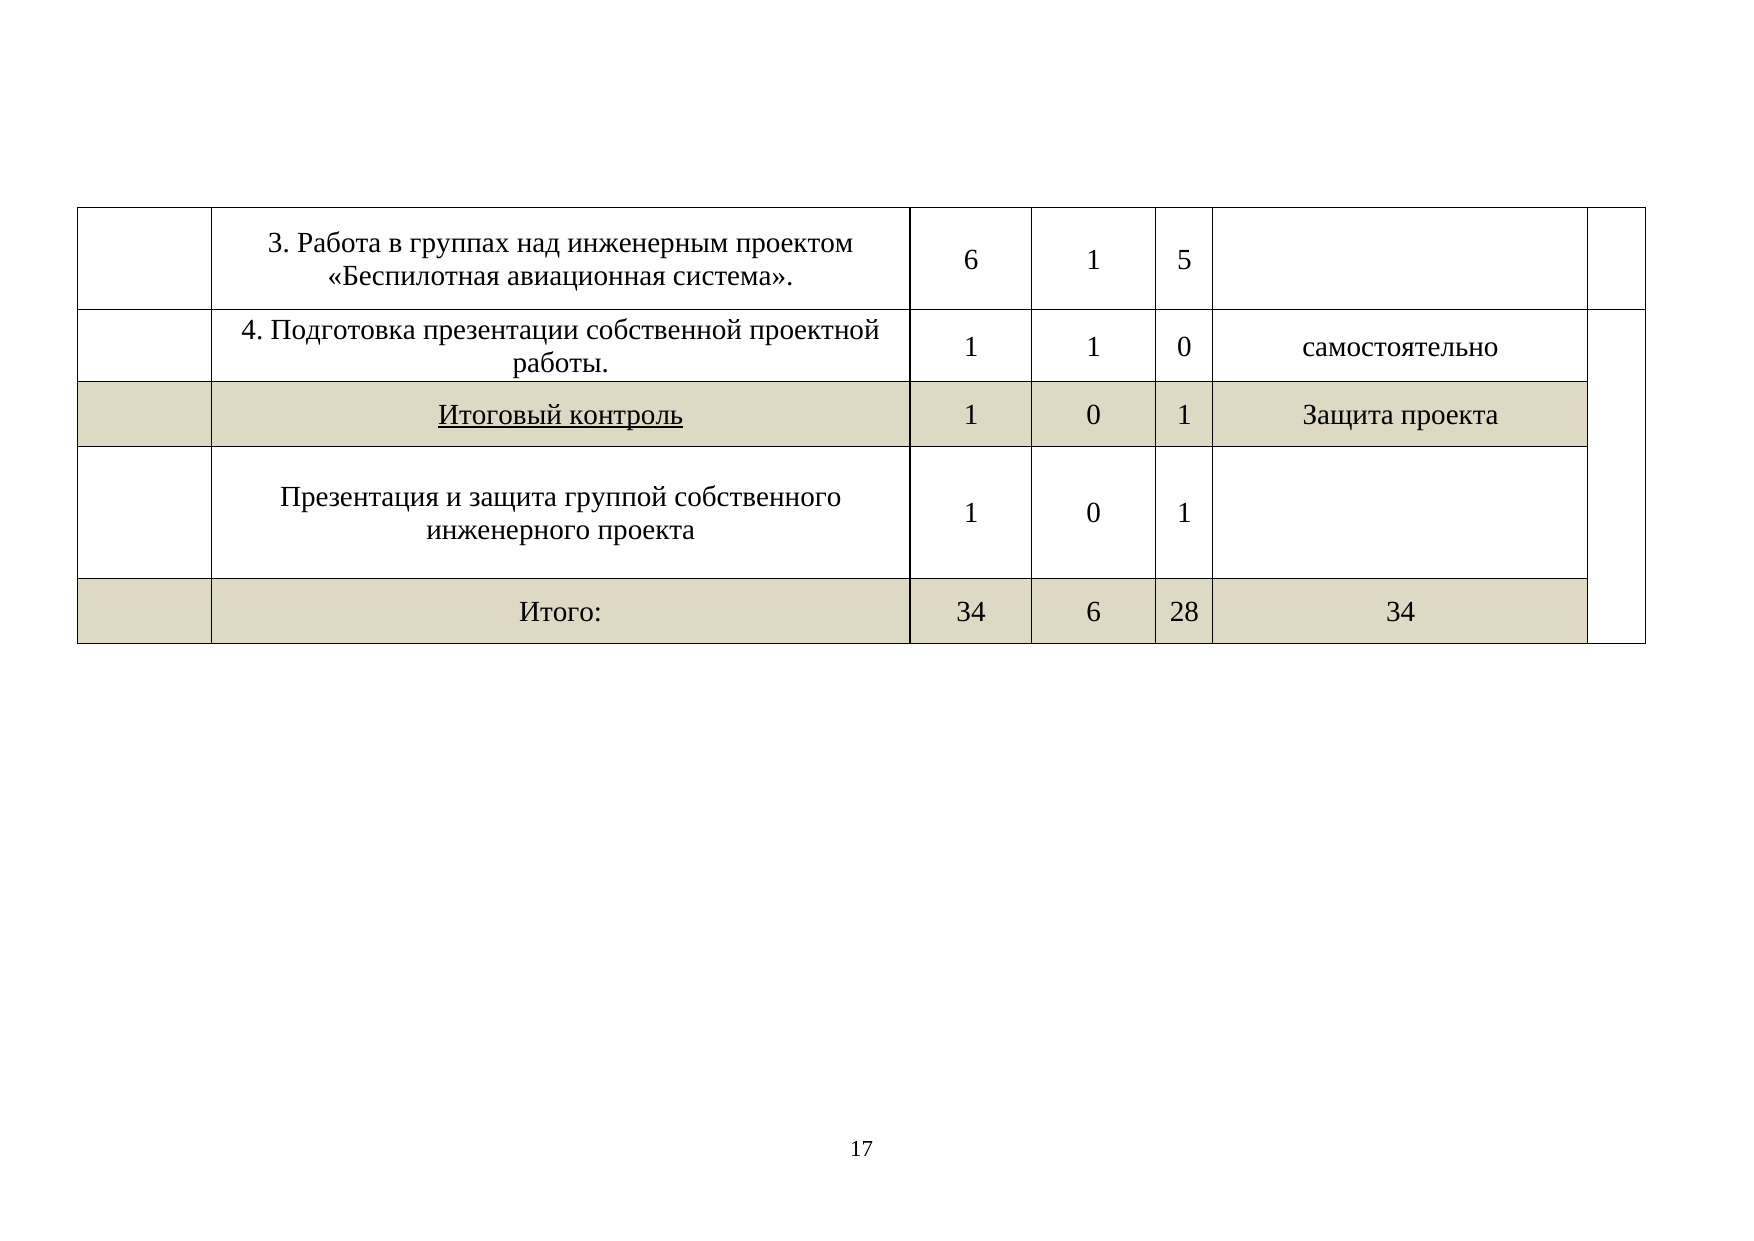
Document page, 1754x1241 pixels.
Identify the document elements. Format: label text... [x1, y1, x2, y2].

table_cell 1 [1032, 310, 1155, 381]
table_cell 28 [1156, 579, 1212, 643]
table_cell 6 [911, 208, 1031, 309]
table_cell Презентация и защита группой собственного инженерного проекта [212, 447, 909, 577]
table_cell самостоятельно [1213, 310, 1587, 381]
table_cell 5 [1156, 208, 1212, 309]
table_cell Итого: [212, 579, 909, 643]
table_cell 1 [1156, 382, 1212, 446]
table_cell 1 [911, 447, 1031, 577]
table_cell Итоговый контроль [212, 382, 909, 446]
table_cell 0 [1156, 310, 1212, 381]
table_cell 34 [1213, 579, 1587, 643]
table_cell [1588, 310, 1645, 643]
table_cell [1213, 447, 1587, 577]
table_cell 0 [1032, 382, 1155, 446]
table_cell 1 [911, 382, 1031, 446]
table_cell 4. Подготовка презентации собственной проектной работы. [212, 310, 909, 381]
table_cell 6 [1032, 579, 1155, 643]
table_cell [78, 310, 211, 381]
table_cell 1 [911, 310, 1031, 381]
table_cell [1213, 208, 1587, 309]
table_cell 1 [1032, 208, 1155, 309]
table_cell [78, 208, 211, 309]
table_cell [78, 382, 211, 446]
table_cell [78, 447, 211, 577]
table_cell 3. Работа в группах над инженерным проектом «Беспилотная авиационная система». [212, 208, 909, 309]
table_cell 34 [911, 579, 1031, 643]
table_cell Защита проекта [1213, 382, 1587, 446]
table_cell [78, 579, 211, 643]
table_cell 1 [1156, 447, 1212, 577]
table_cell 0 [1032, 447, 1155, 577]
table_cell [1588, 208, 1645, 309]
